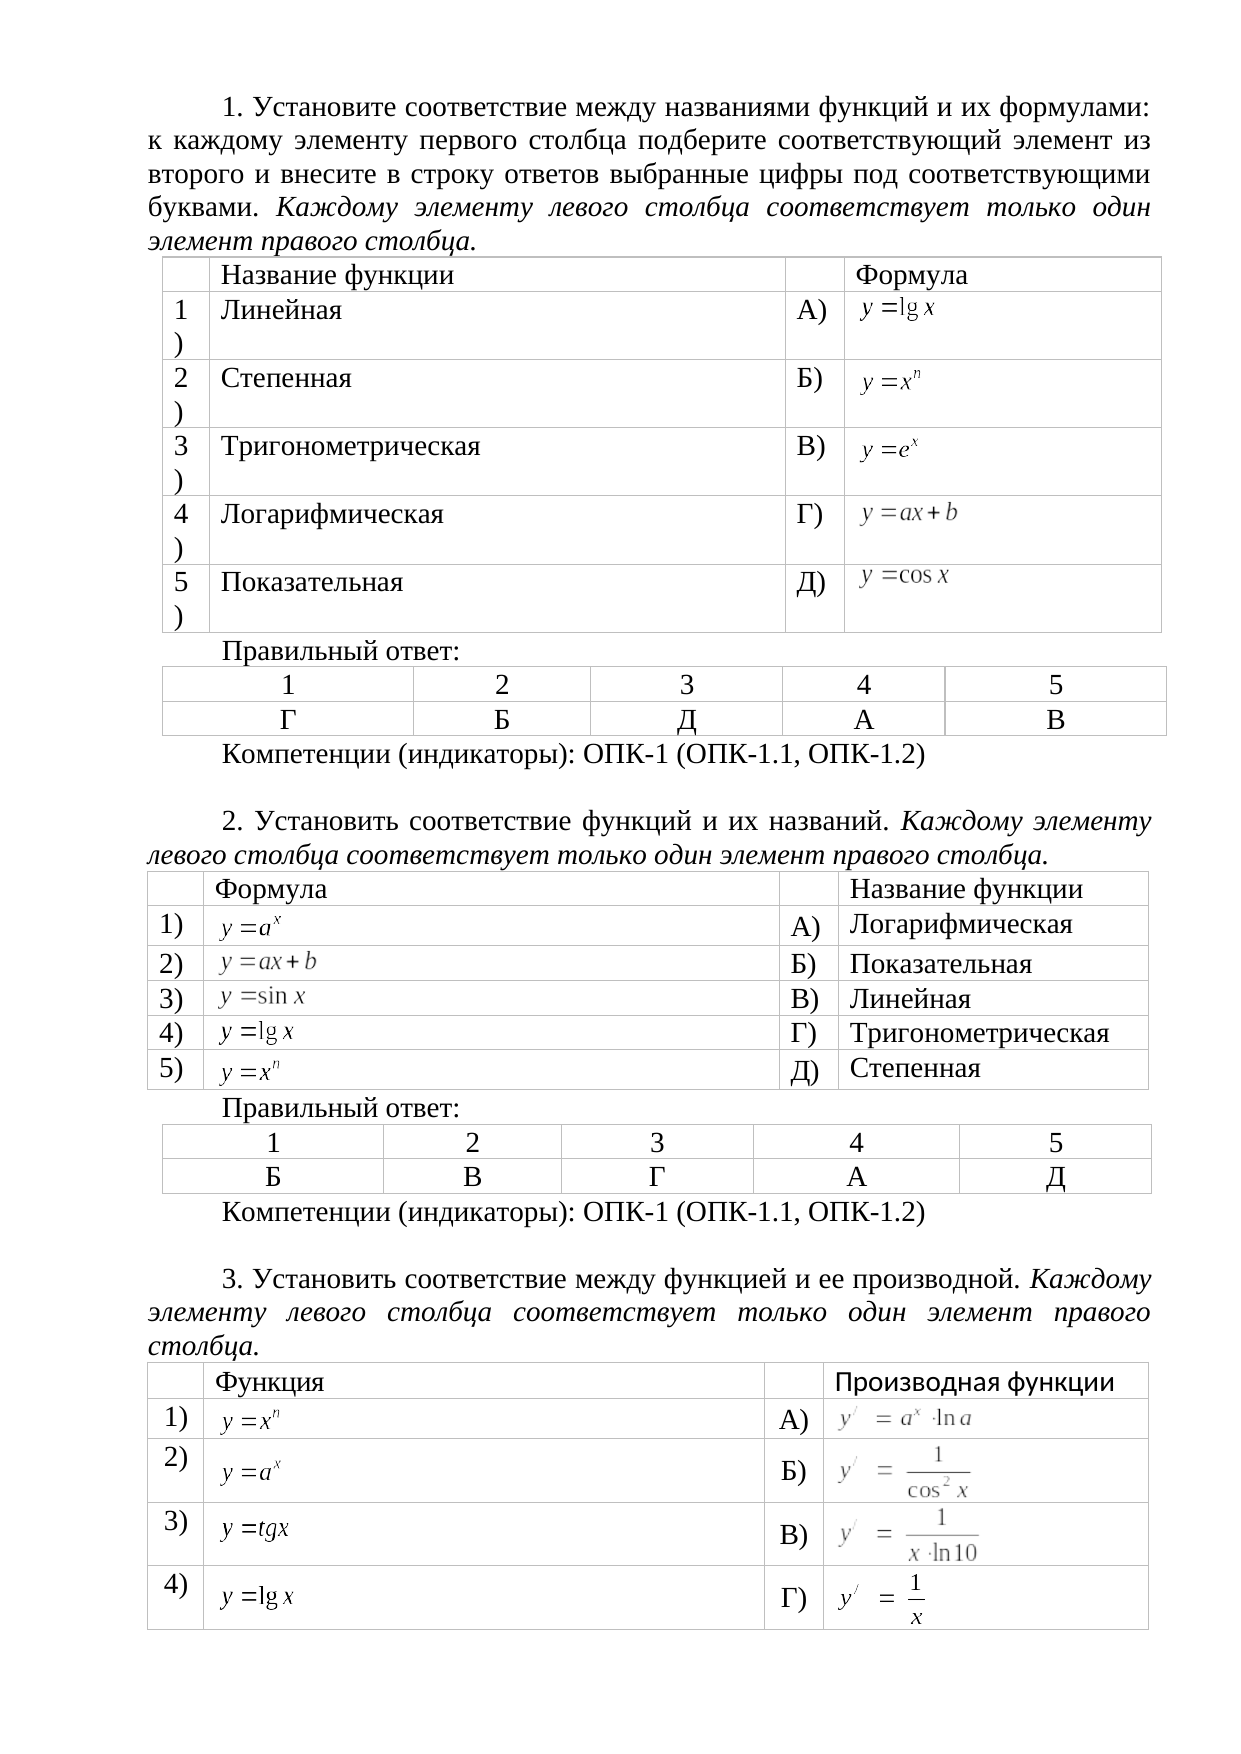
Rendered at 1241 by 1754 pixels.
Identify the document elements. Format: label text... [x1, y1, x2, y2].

table_header [163, 258, 209, 291]
table_cell 3) [148, 1503, 203, 1565]
table_cell [204, 946, 779, 980]
table_cell Степенная [210, 360, 785, 427]
table_cell В) [786, 428, 844, 495]
table_cell [204, 1399, 764, 1438]
text Компетенции (индикаторы): ОПК-1 (ОПК-1.1, ОПК-1.2) [148, 736, 1152, 770]
table_cell Логарифмическая [839, 906, 1148, 945]
text Правильный ответ: [148, 633, 1152, 666]
table_cell В) [765, 1503, 823, 1565]
table_header 3 [562, 1125, 753, 1158]
table_cell 4) [148, 1016, 203, 1049]
table_cell Б [414, 702, 590, 735]
table_header 1 [163, 667, 413, 701]
table_header [786, 258, 844, 291]
table_cell Линейная [839, 981, 1148, 1014]
table_cell Д [591, 702, 782, 735]
table_cell Д) [786, 565, 844, 632]
text Компетенции (индикаторы): ОПК-1 (ОПК-1.1, ОПК-1.2) [148, 1194, 1152, 1227]
table_cell А [783, 702, 944, 735]
text Правильный ответ: [148, 1090, 1152, 1124]
table_cell 3) [163, 428, 209, 495]
table_cell Б) [786, 360, 844, 427]
table_header Название функции [839, 872, 1148, 905]
table_header 5 [946, 667, 1166, 701]
table_cell Г [163, 702, 413, 735]
table_cell 1) [148, 1399, 203, 1438]
table_header 2 [414, 667, 590, 701]
table_cell Показательная [839, 946, 1148, 980]
table_cell [845, 565, 1161, 632]
table_cell Показательная [210, 565, 785, 632]
table_cell А) [786, 292, 844, 359]
table_cell [824, 1503, 1148, 1565]
table_cell Г) [780, 1016, 838, 1049]
table_cell Д [960, 1159, 1151, 1193]
table_cell Б [163, 1159, 383, 1193]
table_cell Степенная [839, 1050, 1148, 1089]
table_cell [204, 1503, 764, 1565]
table_header Производная функции [824, 1363, 1148, 1398]
table_cell 5) [148, 1050, 203, 1089]
table_header Функция [204, 1363, 764, 1398]
table_cell [824, 1566, 1148, 1629]
table_cell Б) [780, 946, 838, 980]
table_cell 5) [163, 565, 209, 632]
table_cell А) [765, 1399, 823, 1438]
table_cell [204, 981, 779, 1014]
table_cell 1) [148, 906, 203, 945]
table_header Название функции [210, 258, 785, 291]
table_cell [204, 1439, 764, 1502]
table_cell В [946, 702, 1166, 735]
table_cell 2) [148, 946, 203, 980]
table_cell [824, 1399, 1148, 1438]
table_cell [204, 1050, 779, 1089]
table_cell А [754, 1159, 959, 1193]
table_cell 3) [148, 981, 203, 1014]
table_cell Г) [765, 1566, 823, 1629]
table_header Формула [204, 872, 779, 905]
text 1. Установите соответствие между названиями функций и их формулами: к каждому элементу первого столбца подберите соответствующий элемент из второго и внесите в строку ответов выбранные цифры под соответствующими буквами. Каждому элементу левого столбца соответствует только один элемент правого столбца. [148, 89, 1152, 256]
table_cell [845, 360, 1161, 427]
table_cell 4) [163, 496, 209, 563]
table_cell Д) [780, 1050, 838, 1089]
table_header [148, 872, 203, 905]
table_header [148, 1363, 203, 1398]
table_cell Логарифмическая [210, 496, 785, 563]
table_cell А) [780, 906, 838, 945]
text 3. Установить соответствие между функцией и ее производной. Каждому элементу левого столбца соответствует только один элемент правого столбца. [148, 1261, 1152, 1362]
table_header 3 [591, 667, 782, 701]
table_cell В [384, 1159, 561, 1193]
table_header 2 [384, 1125, 561, 1158]
table_header 5 [960, 1125, 1151, 1158]
table_cell [204, 1566, 764, 1629]
table_cell 4) [148, 1566, 203, 1629]
table_cell Линейная [210, 292, 785, 359]
table_cell [845, 292, 1161, 359]
table_header 4 [783, 667, 944, 701]
text 2. Установить соответствие функций и их названий. Каждому элементу левого столбца соответствует только один элемент правого столбца. [148, 803, 1152, 871]
table_header Формула [845, 258, 1161, 291]
table_cell Б) [765, 1439, 823, 1502]
table_header [765, 1363, 823, 1398]
table_header [780, 872, 838, 905]
table_cell [204, 906, 779, 945]
table_cell [204, 1016, 779, 1049]
table_cell 2) [163, 360, 209, 427]
table_header 4 [754, 1125, 959, 1158]
table_cell Г) [786, 496, 844, 563]
table_cell Тригонометрическая [210, 428, 785, 495]
table_cell 1) [163, 292, 209, 359]
table_cell В) [780, 981, 838, 1014]
table_cell Г [562, 1159, 753, 1193]
table_cell [824, 1439, 1148, 1502]
table_cell [845, 496, 1161, 563]
table_cell [845, 428, 1161, 495]
table_cell Тригонометрическая [839, 1016, 1148, 1049]
table_header 1 [163, 1125, 383, 1158]
table_cell 2) [148, 1439, 203, 1502]
